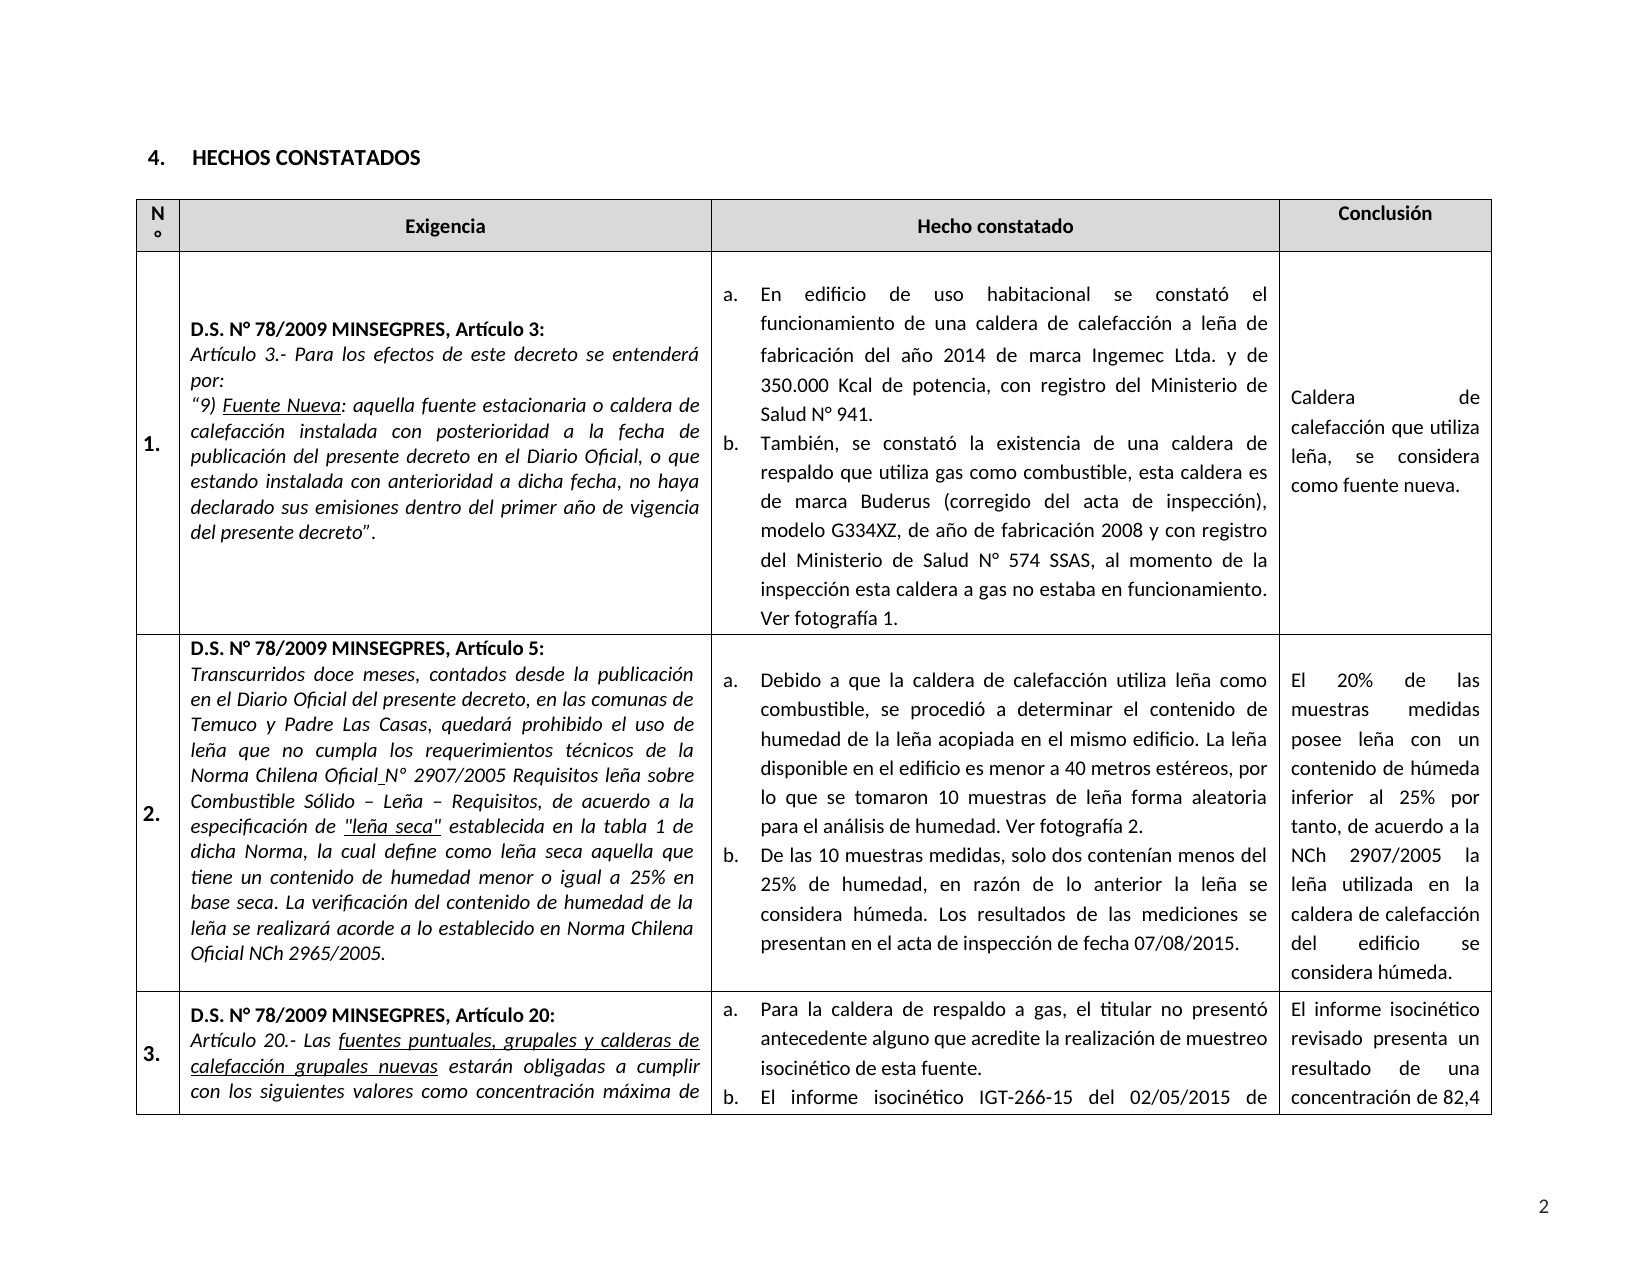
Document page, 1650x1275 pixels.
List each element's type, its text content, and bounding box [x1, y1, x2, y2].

table_cell El 20% de las muestras medidas posee leña con un contenido de húmeda inferior al 25% por tanto, de acuerdo a la NCh 2907/2005 la leña utilizada en la caldera de calefacción del edificio se considera húmeda. [1280, 635, 1491, 991]
table_header N° [137, 200, 179, 251]
table_header Hecho constatado [712, 200, 1279, 251]
table_cell En edificio de uso habitacional se constató el funcionamiento de una caldera de calefacción a leña de fabricación del año 2014 de marca Ingemec Ltda. y de 350.000 Kcal de potencia, con registro del Ministerio de Salud N° 941. También, se constató la existencia de una caldera de respaldo que utiliza gas como combustible, esta caldera es de marca Buderus (corregido del acta de inspección), modelo G334XZ, de año de fabricación 2008 y con registro del Ministerio de Salud N° 574 SSAS, al momento de la inspección esta caldera a gas no estaba en funcionamiento. Ver fotografía 1. [712, 252, 1279, 634]
table_cell [137, 992, 179, 1113]
table_cell Debido a que la caldera de calefacción utiliza leña como combustible, se procedió a determinar el contenido de humedad de la leña acopiada en el mismo edificio. La leña disponible en el edificio es menor a 40 metros estéreos, por lo que se tomaron 10 muestras de leña forma aleatoria para el análisis de humedad. Ver fotografía 2. De las 10 muestras medidas, solo dos contenían menos del 25% de humedad, en razón de lo anterior la leña se considera húmeda. Los resultados de las mediciones se presentan en el acta de inspección de fecha 07/08/2015. [712, 635, 1279, 991]
subtitle HECHOS CONSTATADOS [148, 143, 1502, 171]
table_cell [712, 992, 1279, 1113]
table_cell D.S. N° 78/2009 MINSEGPRES, Artículo 5: Transcurridos doce meses, contados desde la publicación en el Diario Oficial del presente decreto, en las comunas de Temuco y Padre Las Casas, quedará prohibido el uso de leña que no cumpla los requerimientos técnicos de la Norma Chilena Oficial Nº 2907/2005 Requisitos leña sobre Combustible Sólido – Leña – Requisitos, de acuerdo a la especificación de "leña seca" establecida en la tabla 1 de dicha Norma, la cual define como leña seca aquella que tiene un contenido de humedad menor o igual a 25% en base seca. La verificación del contenido de humedad de la leña se realizará acorde a lo establecido en Norma Chilena Oficial NCh 2965/2005. [180, 635, 711, 991]
table_cell Caldera de calefacción que utiliza leña, se considera como fuente nueva. [1280, 252, 1491, 634]
table_header Exigencia [180, 200, 711, 251]
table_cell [180, 992, 711, 1113]
table_header Conclusión [1280, 200, 1491, 251]
table_cell [137, 252, 179, 634]
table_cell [1280, 992, 1491, 1113]
table_cell D.S. N° 78/2009 MINSEGPRES, Artículo 3: Artículo 3.- Para los efectos de este decreto se entenderá por: “9) Fuente Nueva: aquella fuente estacionaria o caldera de calefacción instalada con posterioridad a la fecha de publicación del presente decreto en el Diario Oficial, o que estando instalada con anterioridad a dicha fecha, no haya declarado sus emisiones dentro del primer año de vigencia del presente decreto”. [180, 252, 711, 634]
table_cell [137, 635, 179, 991]
